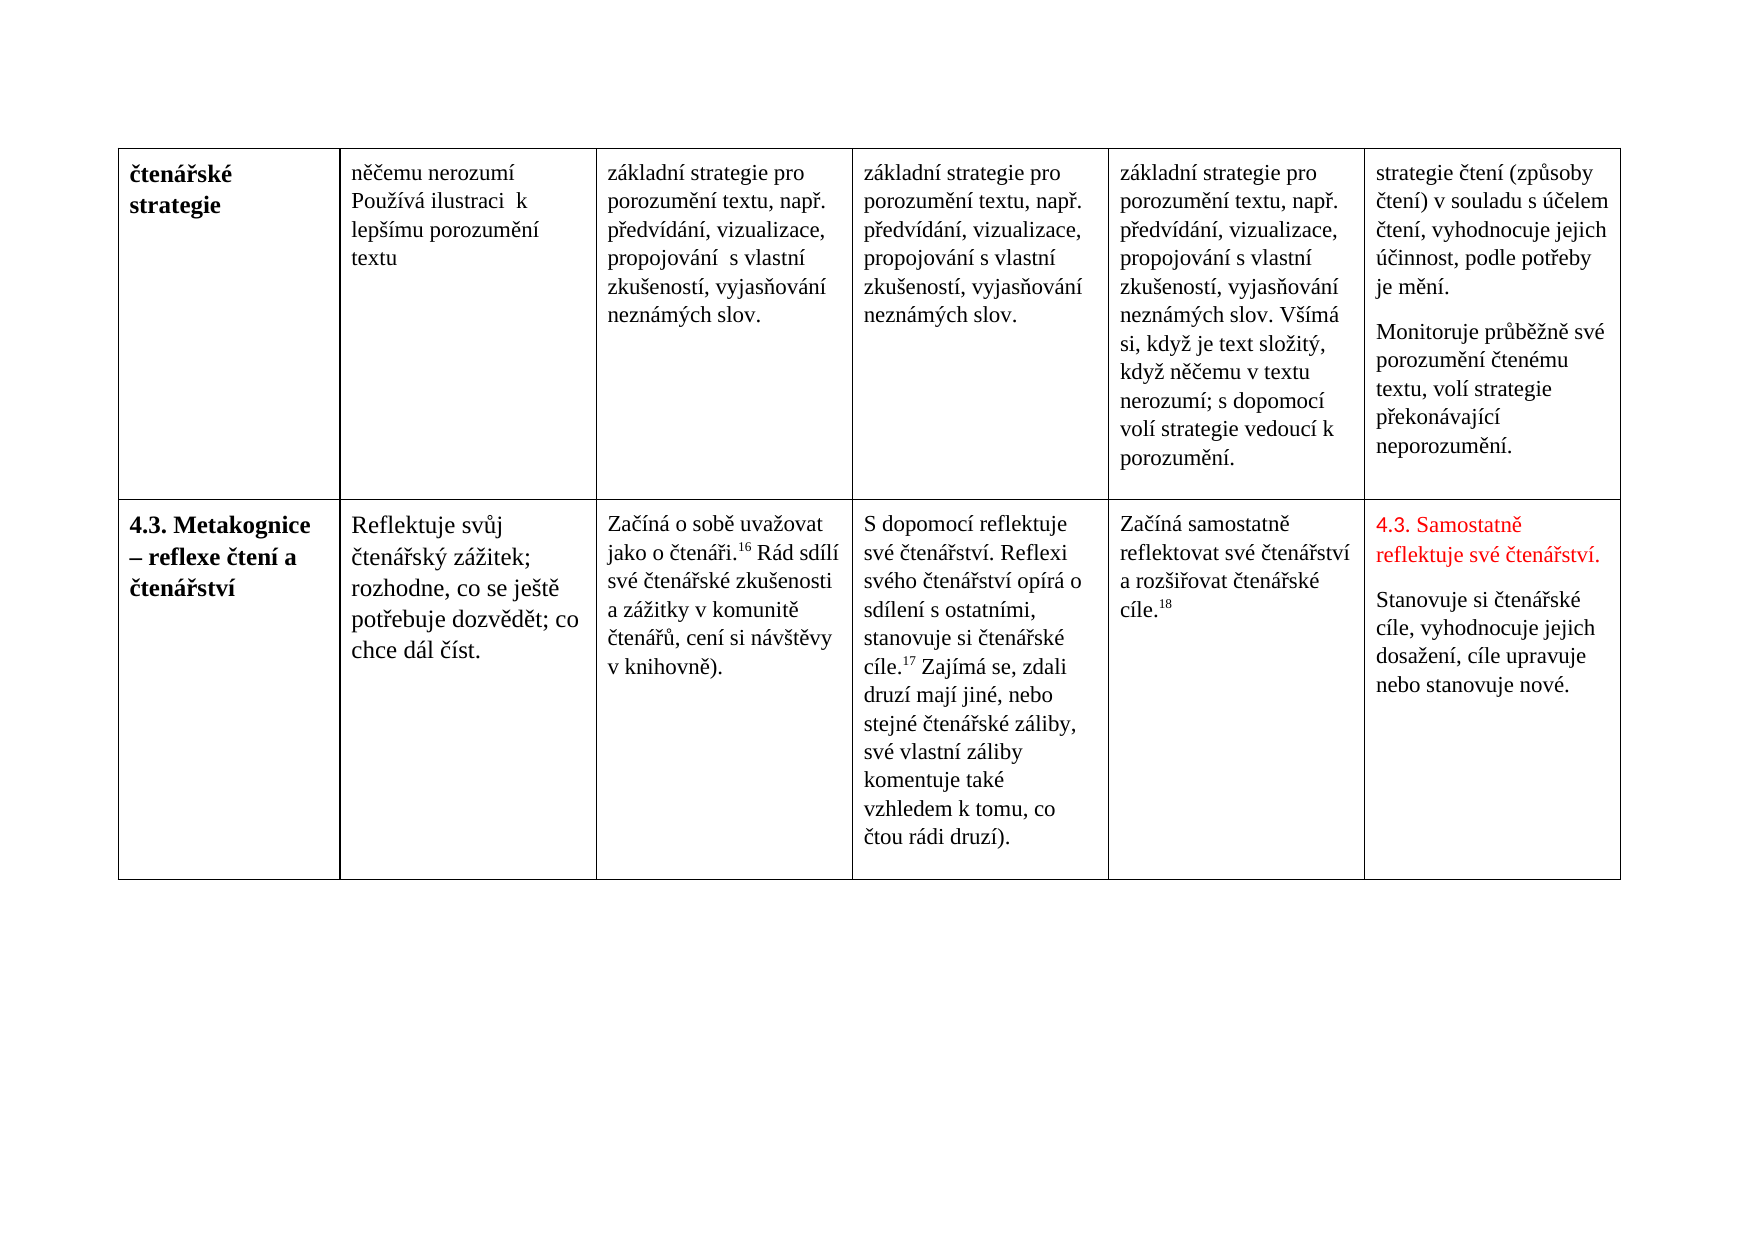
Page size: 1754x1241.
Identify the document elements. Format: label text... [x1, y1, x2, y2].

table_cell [597, 149, 852, 499]
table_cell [341, 149, 596, 499]
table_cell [1365, 149, 1620, 499]
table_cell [119, 149, 339, 499]
table_cell Reflektuje svůj čtenářský zážitek; rozhodne, co se ještě potřebuje dozvědět; co chce dál číst. [341, 500, 596, 879]
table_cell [853, 149, 1108, 499]
table_cell Začíná o sobě uvažovat jako o čtenáři.16 Rád sdílí své čtenářské zkušenosti a zážitky v komunitě čtenářů, cení si návštěvy v knihovně). [597, 500, 852, 879]
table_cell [1109, 149, 1364, 499]
table_cell S dopomocí reflektuje své čtenářství. Reflexi svého čtenářství opírá o sdílení s ostatními, stanovuje si čtenářské cíle.17 Zajímá se, zdali druzí mají jiné, nebo stejné čtenářské záliby, své vlastní záliby komentuje také vzhledem k tomu, co čtou rádi druzí). [853, 500, 1108, 879]
table_cell Začíná samostatně reflektovat své čtenářství a rozšiřovat čtenářské cíle.18 [1109, 500, 1364, 879]
table_cell 4.3. Metakognice – reflexe čtení a čtenářství [119, 500, 339, 879]
table_cell 4.3. Samostatně reflektuje své čtenářství. Stanovuje si čtenářské cíle, vyhodnocuje jejich dosažení, cíle upravuje nebo stanovuje nové. [1365, 500, 1620, 879]
